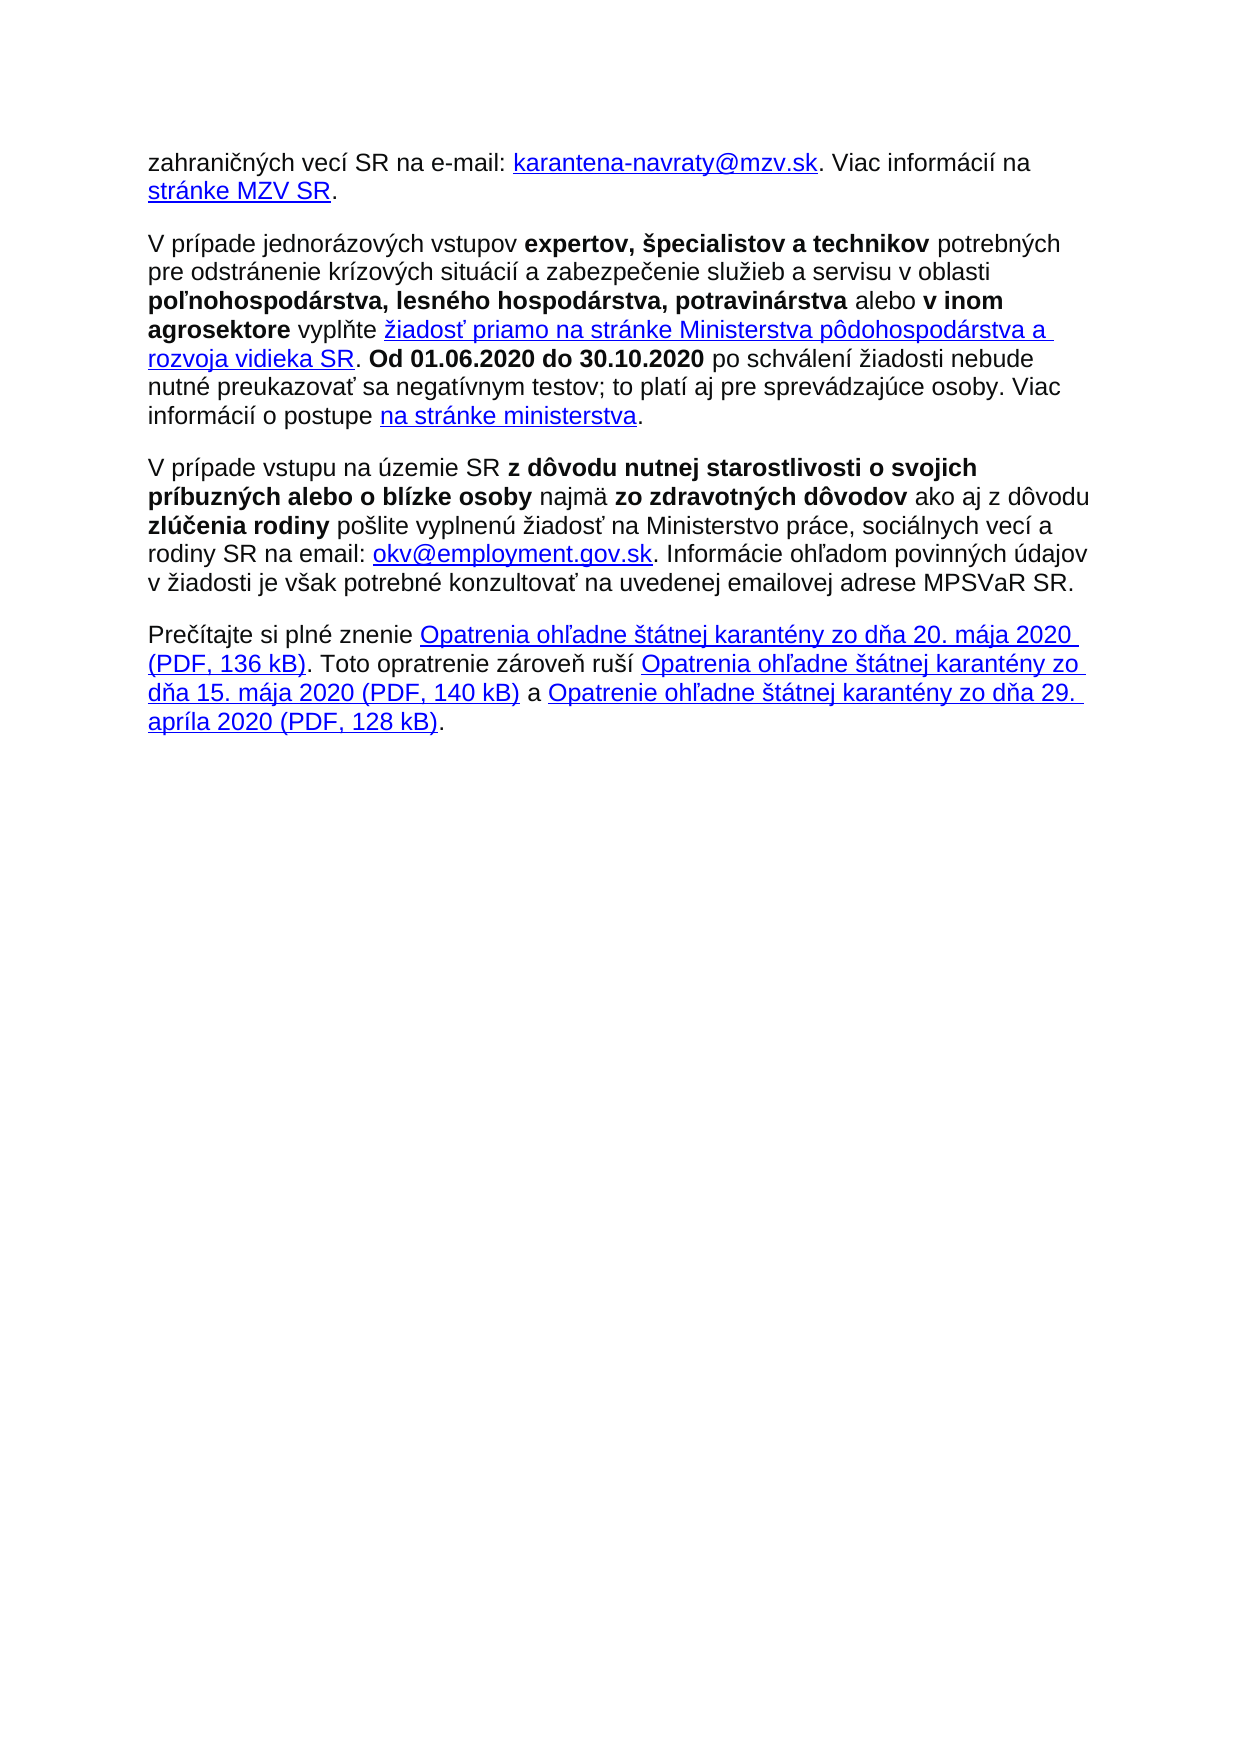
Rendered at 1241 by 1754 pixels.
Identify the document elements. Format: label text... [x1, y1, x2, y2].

text V prípade vstupu na územie SR z dôvodu nutnej starostlivosti o svojich príbuzných alebo o blízke osoby najmä zo zdravotných dôvodov ako aj z dôvodu zlúčenia rodiny pošlite vyplnenú žiadosť na Ministerstvo práce, sociálnych vecí a rodiny SR na email: okv@employment.gov.sk. Informácie ohľadom povinných údajov v žiadosti je však potrebné konzultovať na uvedenej emailovej adrese MPSVaR SR. [148, 453, 1093, 597]
text V prípade jednorázových vstupov expertov, špecialistov a technikov potrebných pre odstránenie krízových situácií a zabezpečenie služieb a servisu v oblasti poľnohospodárstva, lesného hospodárstva, potravinárstva alebo v inom agrosektore vyplňte žiadosť priamo na stránke Ministerstva pôdohospodárstva a rozvoja vidieka SR. Od 01.06.2020 do 30.10.2020 po schválení žiadosti nebude nutné preukazovať sa negatívnym testov; to platí aj pre sprevádzajúce osoby. Viac informácií o postupe na stránke ministerstva. [148, 228, 1093, 430]
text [148, 148, 1093, 205]
text Prečítajte si plné znenie Opatrenia ohľadne štátnej karantény zo dňa 20. mája 2020 (PDF, 136 kB). Toto opratrenie zároveň ruší Opatrenia ohľadne štátnej karantény zo dňa 15. mája 2020 (PDF, 140 kB) a Opatrenie ohľadne štátnej karantény zo dňa 29. apríla 2020 (PDF, 128 kB). [148, 620, 1093, 735]
